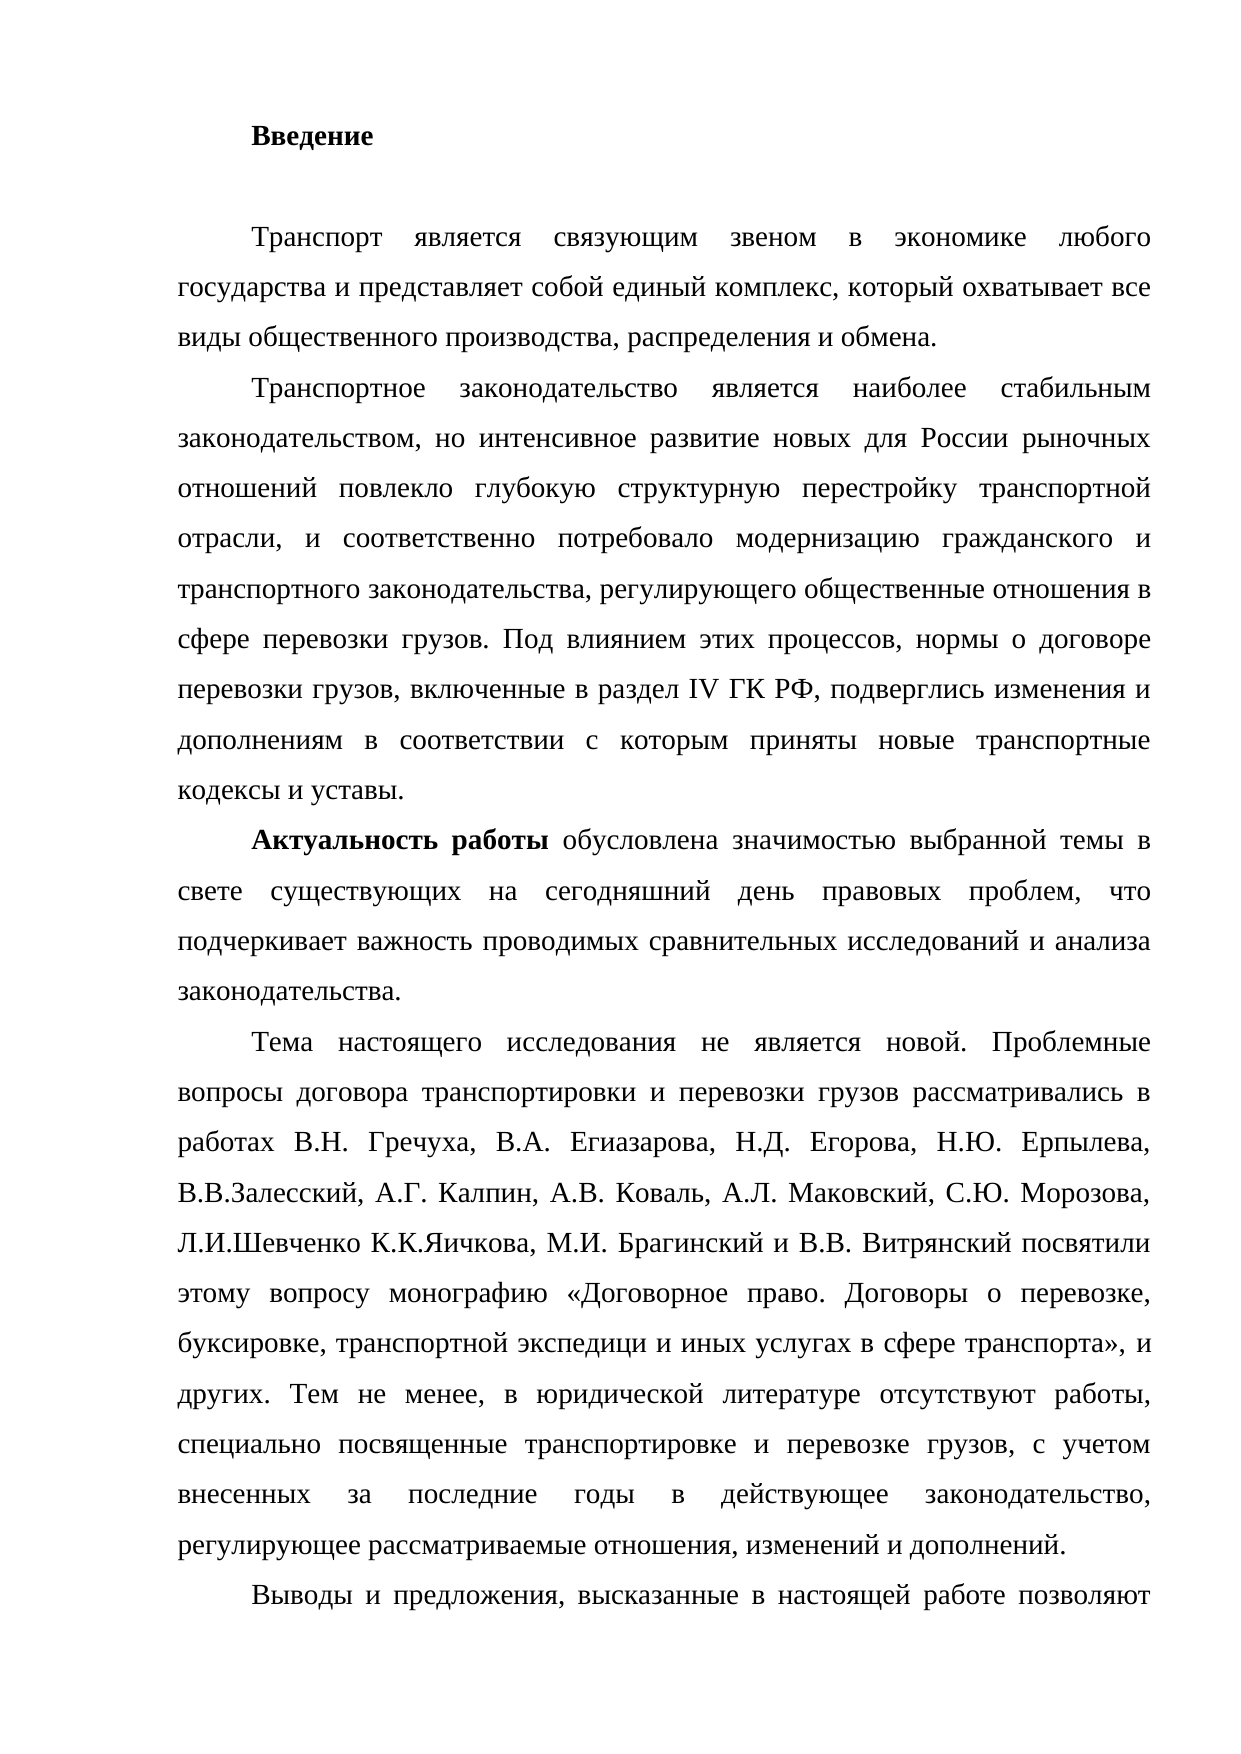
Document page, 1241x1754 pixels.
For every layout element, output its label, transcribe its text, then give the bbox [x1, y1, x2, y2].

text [177, 1577, 1152, 1611]
text Тема настоящего исследования не является новой. Проблемные вопросы договора транспортировки и перевозки грузов рассматривались в работах В.Н. Гречуха, В.А. Егиазарова, Н.Д. Егорова, Н.Ю. Ерпылева, В.В.Залесский, А.Г. Калпин, А.В. Коваль, А.Л. Маковский, С.Ю. Морозова, Л.И.Шевченко К.К.Яичкова, М.И. Брагинский и В.В. Витрянский посвятили этому вопросу монографию «Договорное право. Договоры о перевозке, буксировке, транспортной экспедици и иных услугах в сфере транспорта», и других. Тем не менее, в юридической литературе отсутствуют работы, специально посвященные транспортировке и перевозке грузов, с учетом внесенных за последние годы в действующее законодательство, регулирующее рассматриваемые отношения, изменений и дополнений. [177, 1024, 1152, 1560]
text Актуальность работы обусловлена значимостью выбранной темы в свете существующих на сегодняшний день правовых проблем, что подчеркивает важность проводимых сравнительных исследований и анализа законодательства. [177, 822, 1152, 1007]
text Транспортное законодательство является наиболее стабильным законодательством, но интенсивное развитие новых для России рыночных отношений повлекло глубокую структурную перестройку транспортной отрасли, и соответственно потребовало модернизацию гражданского и транспортного законодательства, регулирующего общественные отношения в сфере перевозки грузов. Под влиянием этих процессов, нормы о договоре перевозки грузов, включенные в раздел IV ГК РФ, подверглись изменения и дополнениям в соответствии с которым приняты новые транспортные кодексы и уставы. [177, 370, 1152, 806]
text Транспорт является связующим звеном в экономике любого государства и представляет собой единый комплекс, который охватывает все виды общественного производства, распределения и обмена. [177, 219, 1152, 353]
text Введение [177, 118, 1152, 152]
